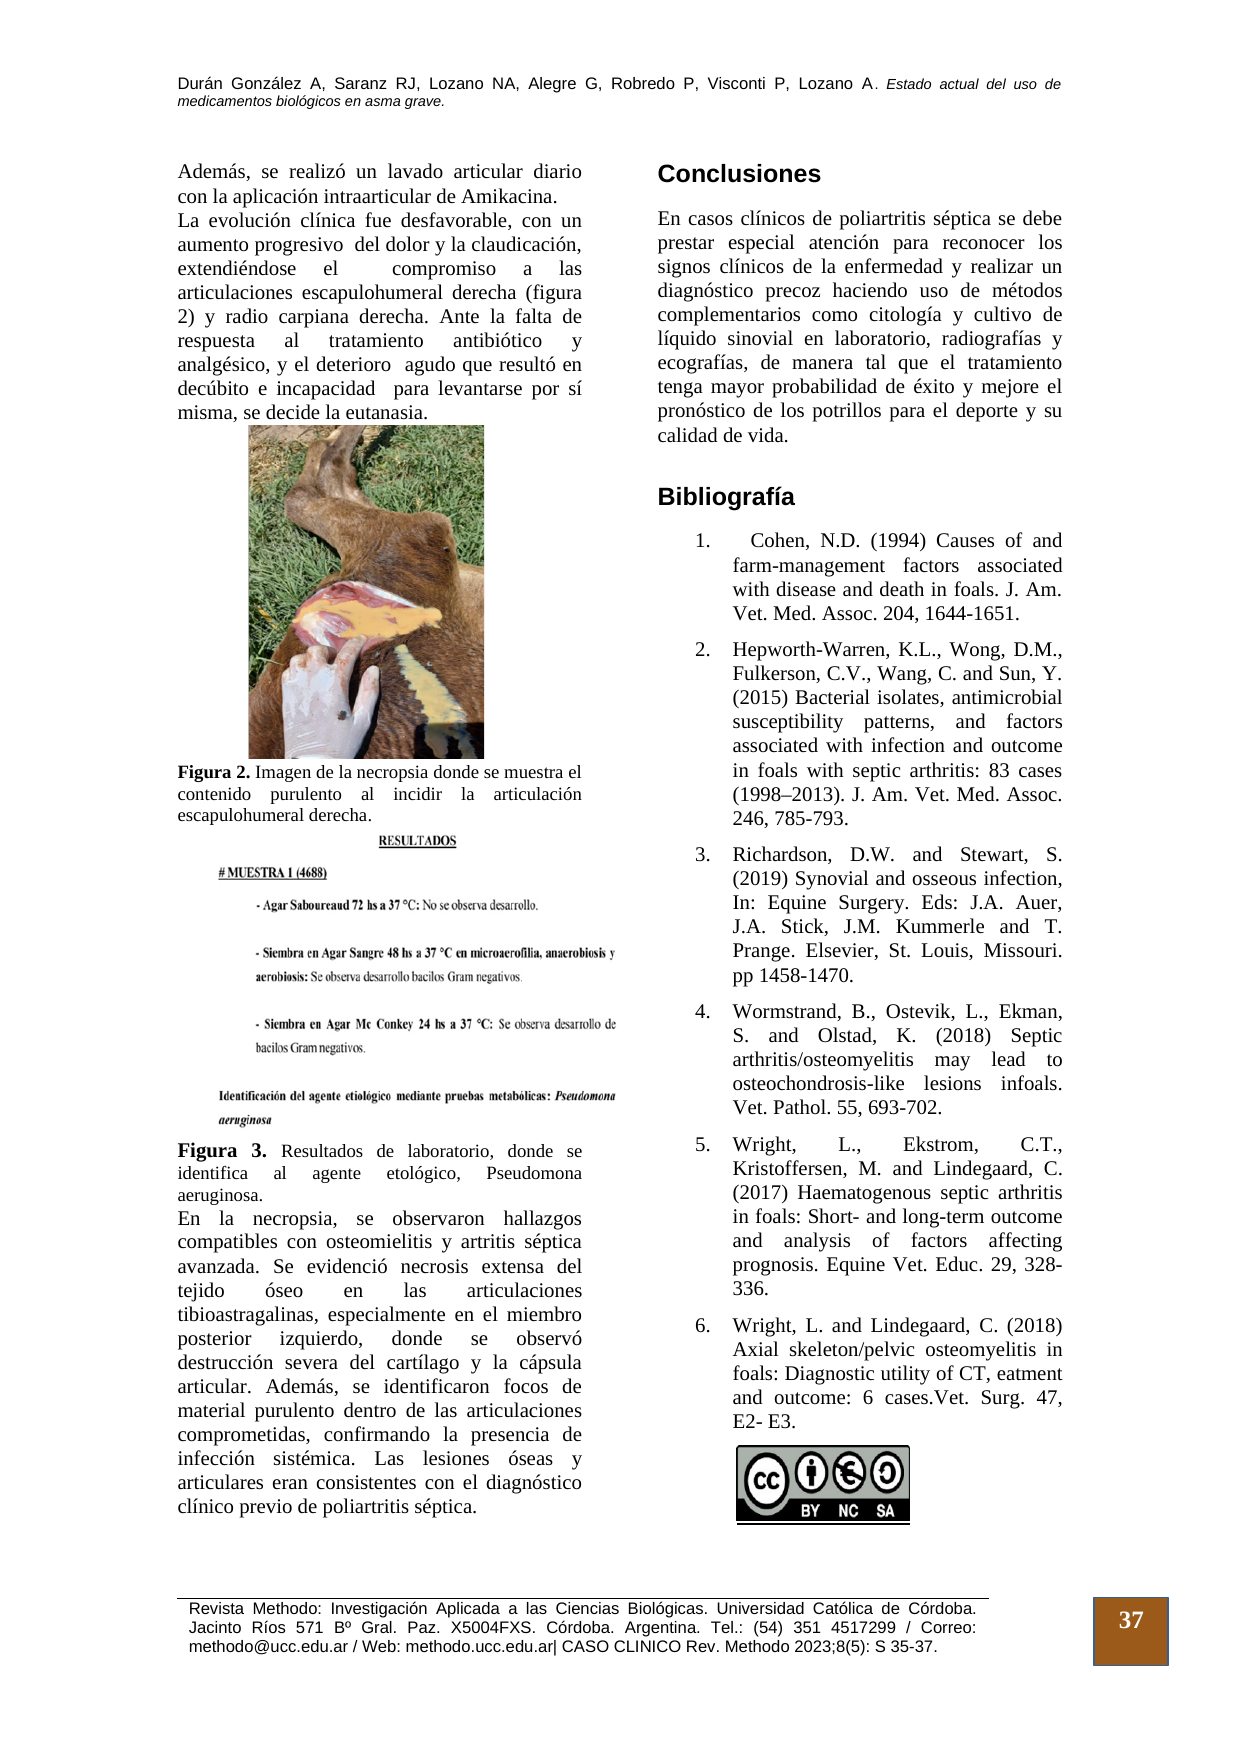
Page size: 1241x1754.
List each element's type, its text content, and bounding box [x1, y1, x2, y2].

text 5. Wright, L., Ekstrom, C.T., Kristoffersen, M. and Lindegaard, C. (2017) Haematogenous septic arthritis in foals: Short- and long-term outcome and analysis of factors affecting prognosis. Equine Vet. Educ. 29, 328-336. [695, 1132, 1063, 1300]
text 2. Hepworth-Warren, K.L., Wong, D.M., Fulkerson, C.V., Wang, C. and Sun, Y. (2015) Bacterial isolates, antimicrobial susceptibility patterns, and factors associated with infection and outcome in foals with septic arthritis: 83 cases (1998–2013). J. Am. Vet. Med. Assoc. 246, 785-793. [695, 637, 1063, 830]
text Figura 3. Resultados de laboratorio, donde se identifica al agente etológico, Pseudomona aeruginosa. [177, 1139, 582, 1205]
picture [736, 1445, 910, 1521]
text En la necropsia, se observaron hallazgos compatibles con osteomielitis y artritis séptica avanzada. Se evidenció necrosis extensa del tejido óseo en las articulaciones tibioastragalinas, especialmente en el miembro posterior izquierdo, donde se observó destrucción severa del cartílago y la cápsula articular. Además, se identificaron focos de material purulento dentro de las articulaciones comprometidas, confirmando la presencia de infección sistémica. Las lesiones óseas y articulares eran consistentes con el diagnóstico clínico previo de poliartritis séptica. [177, 1205, 582, 1518]
text 6. Wright, L. and Lindegaard, C. (2018) Axial skeleton/pelvic osteomyelitis in foals: Diagnostic utility of CT, eatment and outcome: 6 cases.Vet. Surg. 47, E2- E3. [695, 1313, 1063, 1433]
text La evolución clínica fue desfavorable, con un aumento progresivo del dolor y la claudicación, extendiéndose el compromiso a las articulaciones escapulohumeral derecha (figura 2) y radio carpiana derecha. Ante la falta de respuesta al tratamiento antibiótico y analgésico, y el deterioro agudo que resultó en decúbito e incapacidad para levantarse por sí misma, se decide la eutanasia. [177, 208, 582, 424]
text 1. Cohen, N.D. (1994) Causes of and farm-management factors associated with disease and death in foals. J. Am. Vet. Med. Assoc. 204, 1644-1651. [695, 528, 1063, 625]
text 3. Richardson, D.W. and Stewart, S. (2019) Synovial and osseous infection, In: Equine Surgery. Eds: J.A. Auer, J.A. Stick, J.M. Kummerle and T. Prange. Elsevier, St. Louis, Missouri. pp 1458-1470. [695, 842, 1063, 987]
text Figura 2. Imagen de la necropsia donde se muestra el contenido purulento al incidir la articulación escapulohumeral derecha. [177, 761, 582, 825]
picture [248, 425, 485, 759]
subtitle Conclusiones [657, 159, 1063, 188]
picture [177, 825, 620, 1139]
text 4. Wormstrand, B., Ostevik, L., Ekman, S. and Olstad, K. (2018) Septic arthritis/osteomyelitis may lead to osteochondrosis-like lesions infoals. Vet. Pathol. 55, 693-702. [695, 999, 1063, 1119]
subtitle Bibliografía [657, 482, 1063, 511]
text En casos clínicos de poliartritis séptica se debe prestar especial atención para reconocer los signos clínicos de la enfermedad y realizar un diagnóstico precoz haciendo uso de métodos complementarios como citología y cultivo de líquido sinovial en laboratorio, radiografías y ecografías, de manera tal que el tratamiento tenga mayor probabilidad de éxito y mejore el pronóstico de los potrillos para el deporte y su calidad de vida. [657, 206, 1063, 447]
